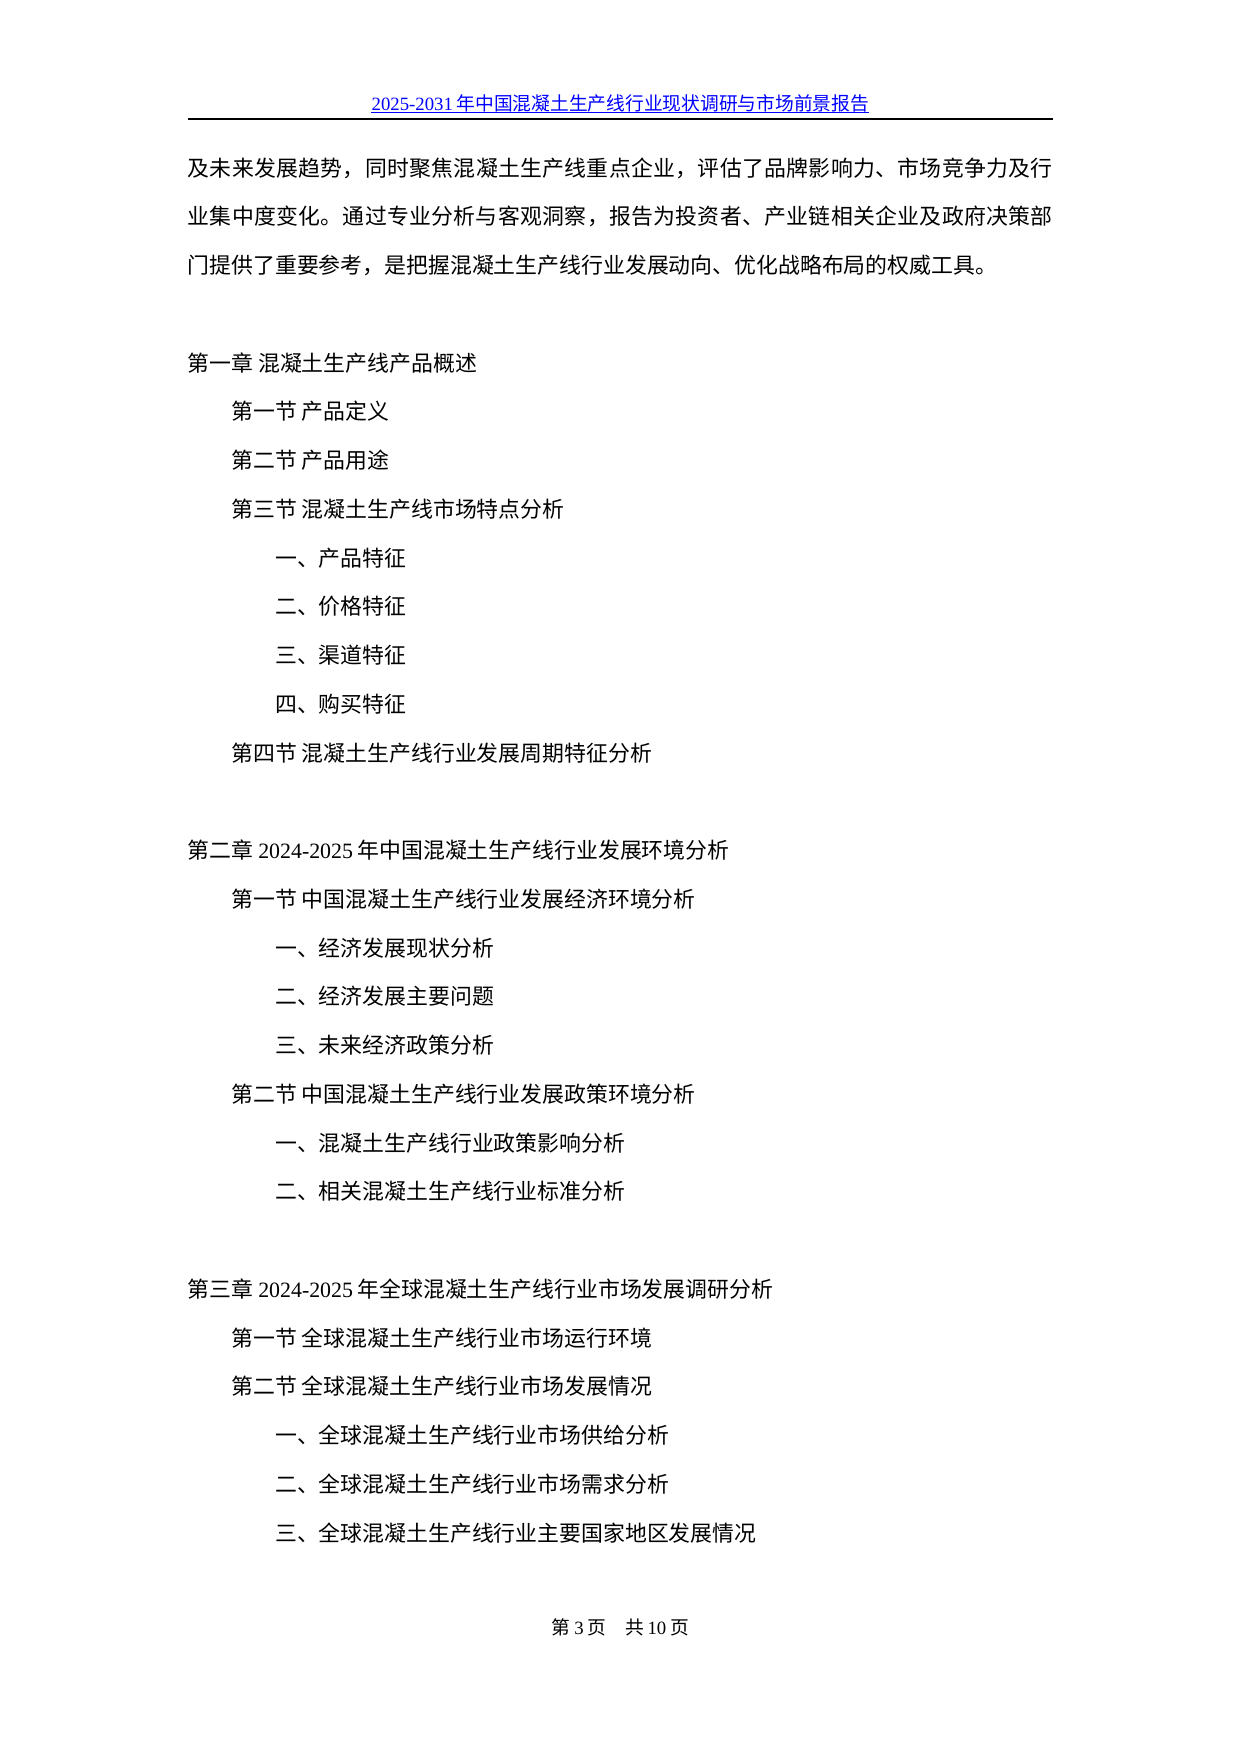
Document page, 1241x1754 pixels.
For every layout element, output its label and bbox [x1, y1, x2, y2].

text [187, 150, 1053, 1548]
